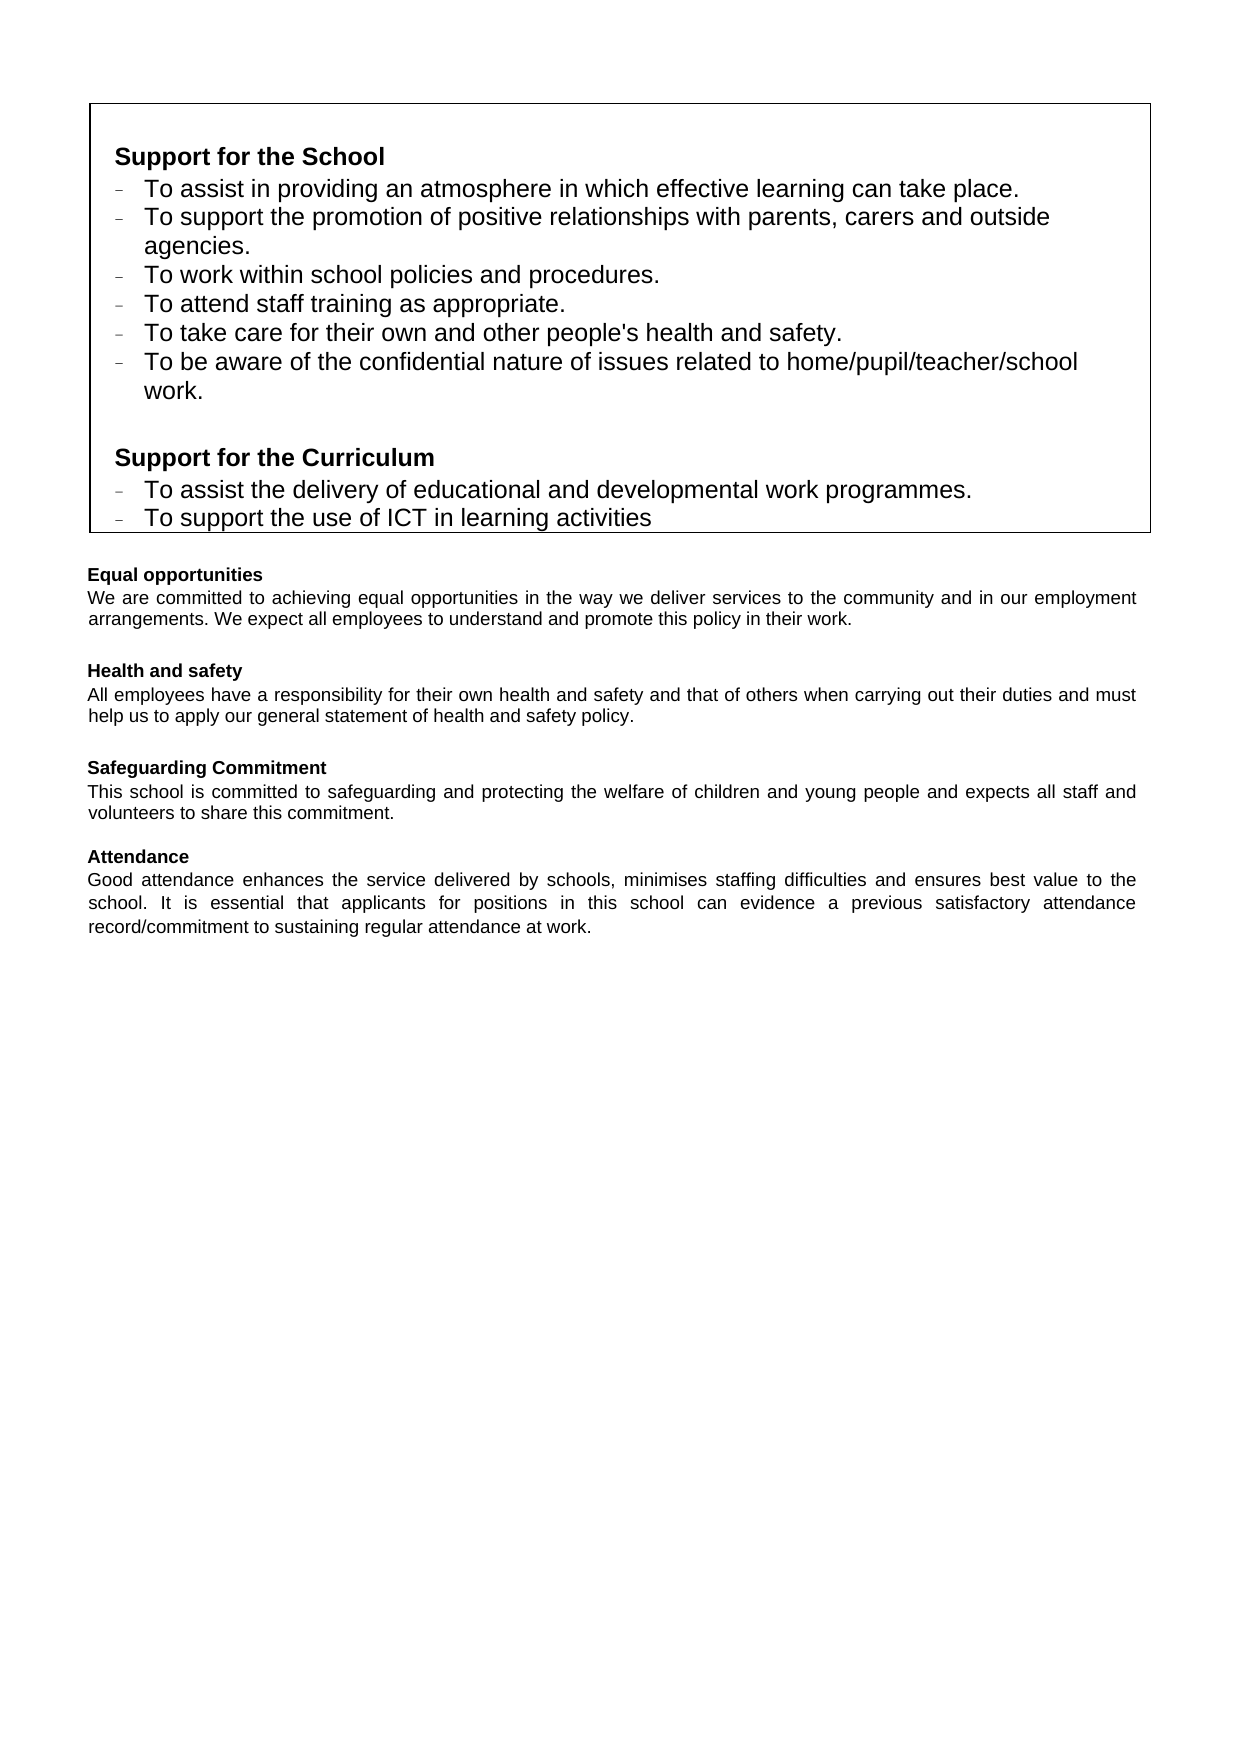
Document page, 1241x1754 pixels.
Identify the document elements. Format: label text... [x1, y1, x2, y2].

table_cell Support for the School To assist in providing an atmosphere in which effective learning can take place. To support the promotion of positive relationships with parents, carers and outside agencies. To work within school policies and procedures. To attend staff training as appropriate. To take care for their own and other people's health and safety. To be aware of the confidential nature of issues related to home/pupil/teacher/school work. Support for the Curriculum To assist the delivery of educational and developmental work programmes. To support the use of ICT in learning activities [91, 104, 1150, 532]
picture [115, 209, 131, 226]
picture [115, 481, 131, 499]
text We are committed to achieving equal opportunities in the way we deliver services to the community and in our employment arrangements. We expect all employees to understand and promote this policy in their work. [87, 587, 1137, 630]
subtitle Attendance [87, 846, 1137, 867]
picture [115, 267, 131, 284]
picture [115, 295, 131, 313]
picture [115, 353, 131, 370]
subtitle Good attendance enhances the service delivered by schools, minimises staffing difficulties and ensures best value to the school. It is essential that applicants for positions in this school can evidence a previous satisfactory attendance record/commitment to sustaining regular attendance at work. [87, 869, 1137, 937]
subtitle Safeguarding Commitment [87, 757, 1137, 779]
subtitle Equal opportunities [87, 563, 1137, 585]
text All employees have a responsibility for their own health and safety and that of others when carrying out their duties and must help us to apply our general statement of health and safety policy. [87, 683, 1137, 727]
picture [115, 180, 131, 197]
text This school is committed to safeguarding and protecting the welfare of children and young people and expects all staff and volunteers to share this commitment. [87, 780, 1137, 823]
picture [115, 324, 131, 342]
picture [115, 510, 131, 527]
subtitle Health and safety [87, 660, 1137, 682]
